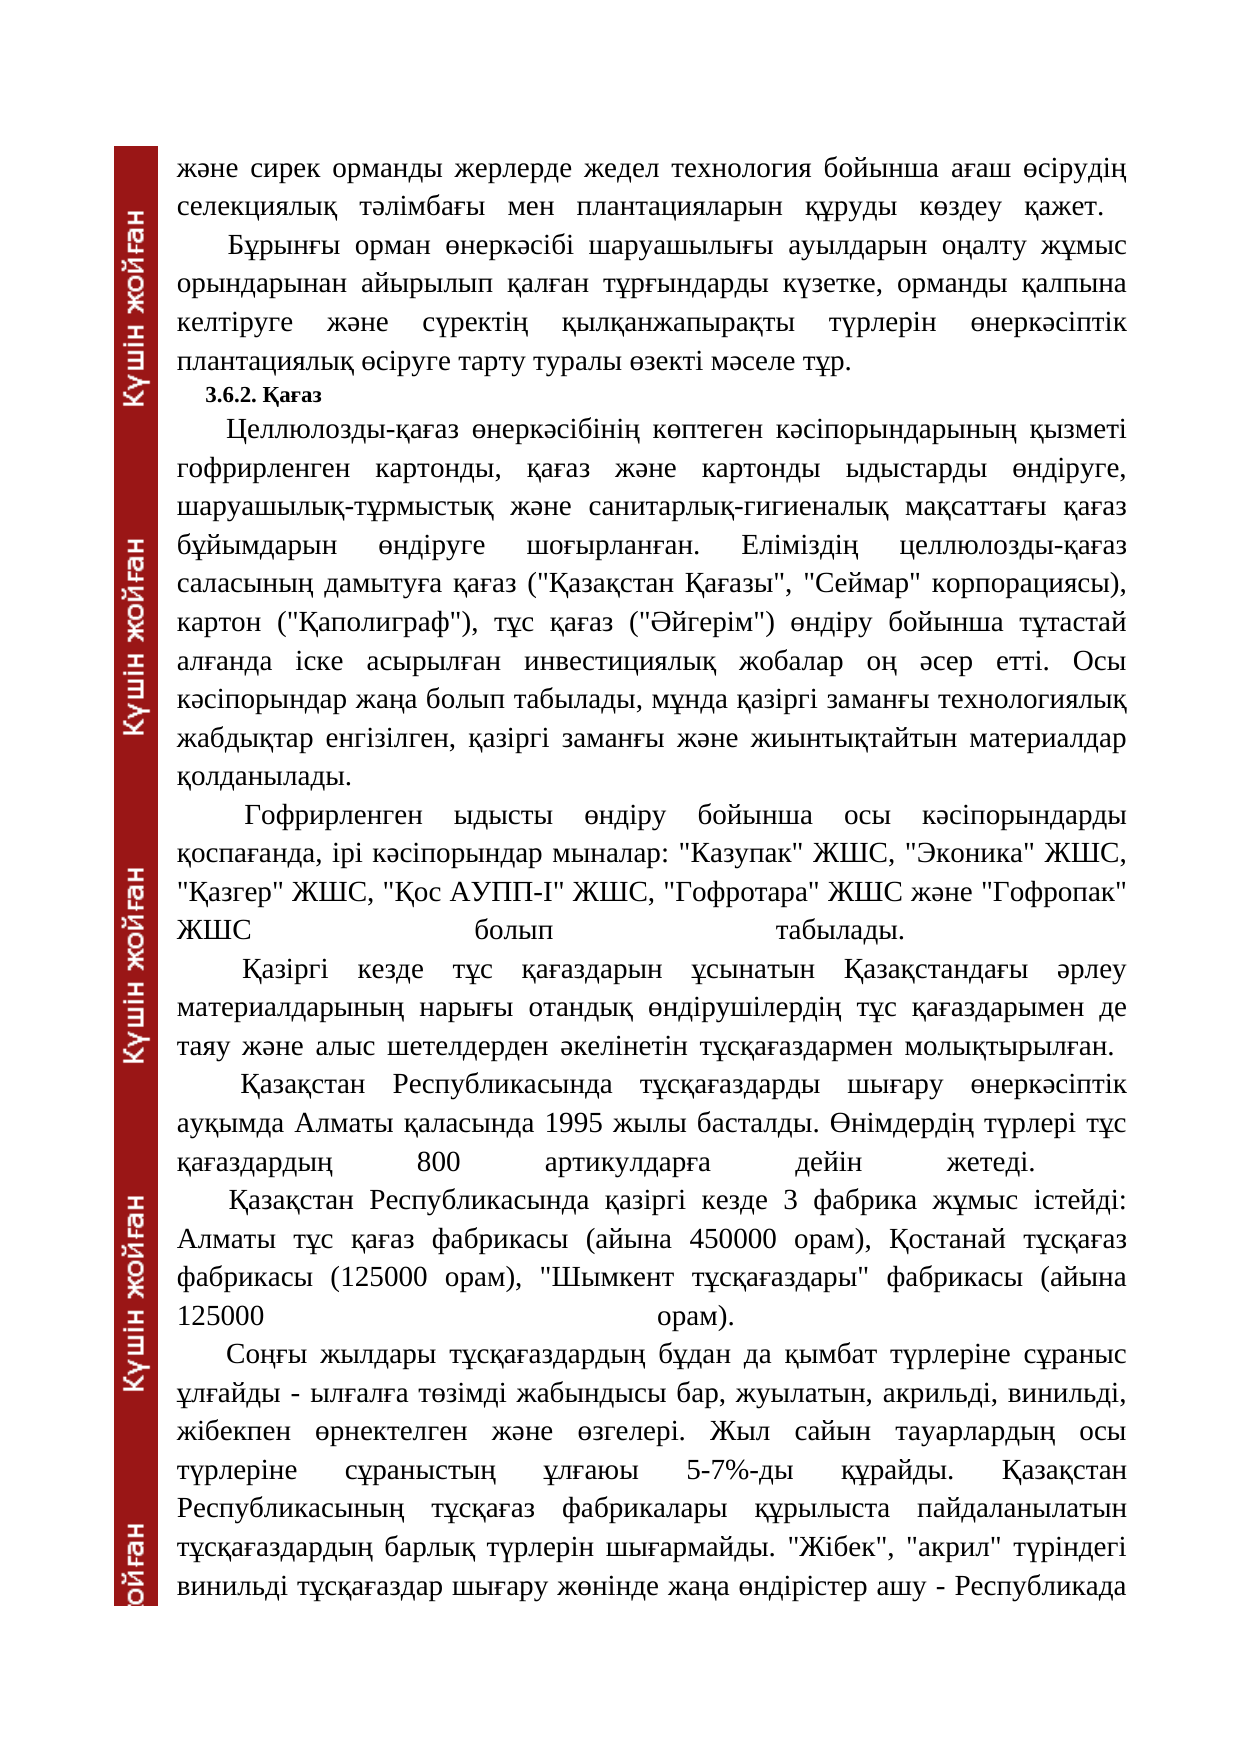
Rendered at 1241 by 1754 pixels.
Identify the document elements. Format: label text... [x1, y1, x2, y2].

picture [114, 376, 158, 381]
text 3.6.2. Қағаз [112, 381, 1128, 408]
picture [114, 146, 158, 150]
picture [114, 1601, 158, 1606]
